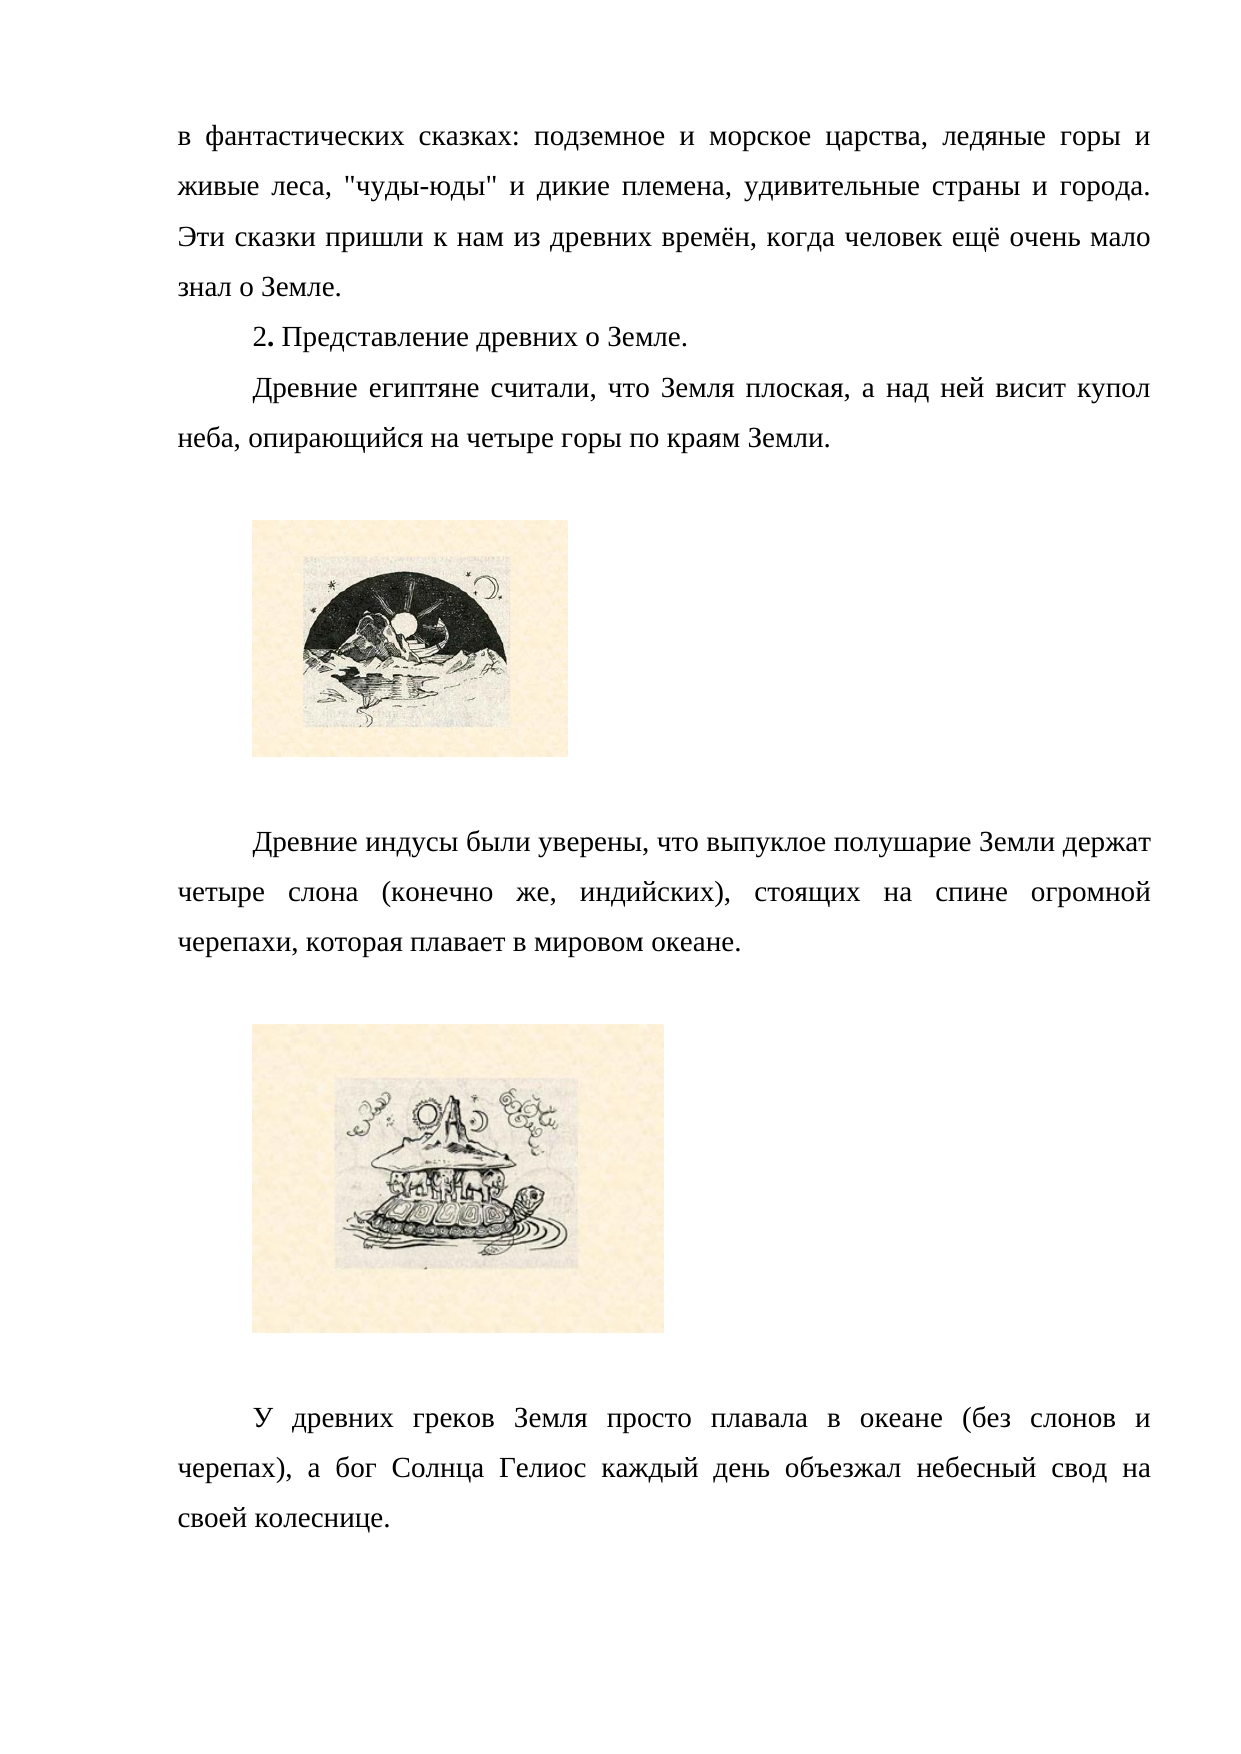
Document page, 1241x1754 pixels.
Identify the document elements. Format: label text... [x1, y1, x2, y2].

text 2. Представление древних о Земле. [177, 319, 1152, 353]
picture [252, 1024, 664, 1333]
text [177, 118, 1152, 303]
text Древние египтяне считали, что Земля плоская, а над ней висит купол неба, опирающийся на четыре горы по краям Земли. [177, 370, 1152, 453]
picture [252, 520, 568, 757]
text Древние индусы были уверены, что выпуклое полушарие Земли держат четыре слона (конечно же, индийских), стоящих на спине огромной черепахи, которая плавает в мировом океане. [177, 824, 1152, 958]
text У древних греков Земля просто плавала в океане (без слонов и черепах), а бог Солнца Гелиос каждый день объезжал небесный свод на своей колеснице. [177, 1400, 1152, 1534]
